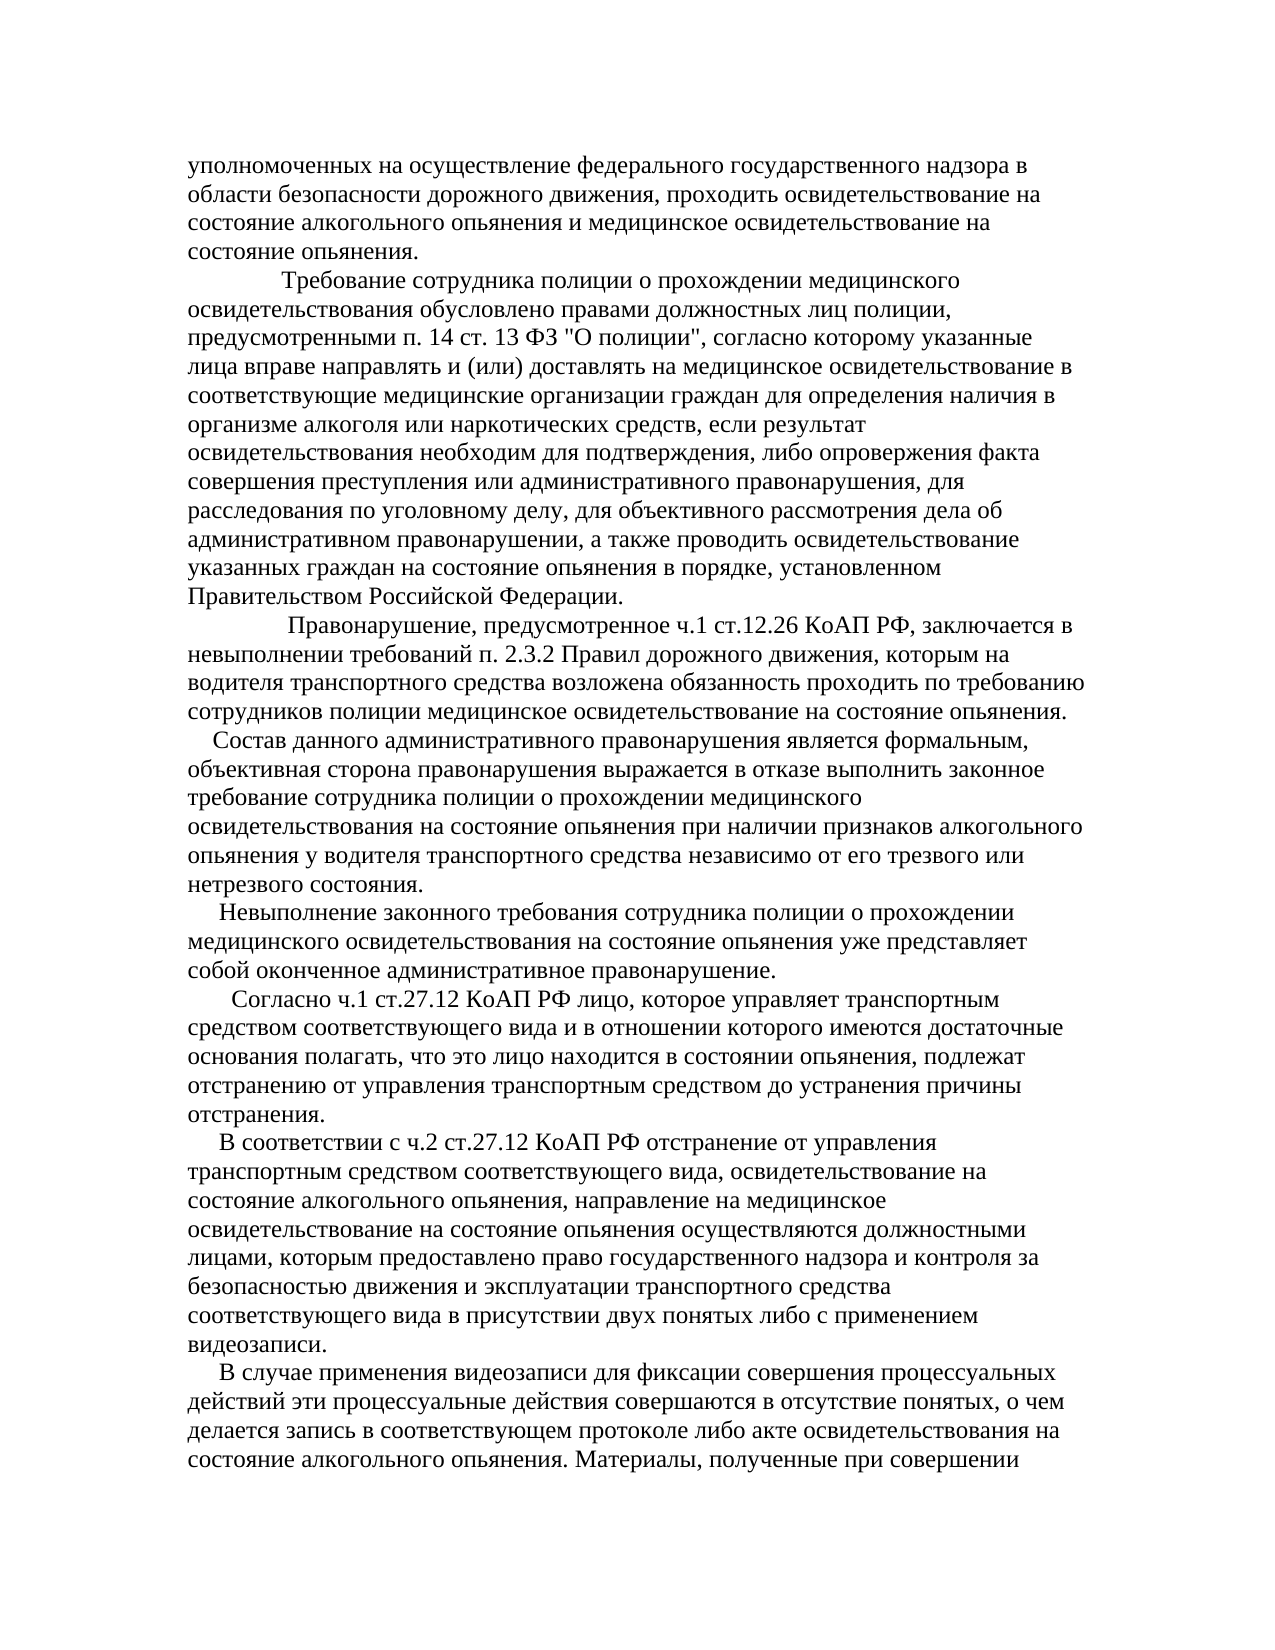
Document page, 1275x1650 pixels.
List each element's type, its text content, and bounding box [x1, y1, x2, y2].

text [187, 1357, 1087, 1472]
text Правонарушение, предусмотренное ч.1 ст.12.26 КоАП РФ, заключается в невыполнении требований п. 2.3.2 Правил дорожного движения, которым на водителя транспортного средства возложена обязанность проходить по требованию сотрудников полиции медицинское освидетельствование на состояние опьянения. [187, 610, 1087, 725]
text В соответствии с ч.2 ст.27.12 КоАП РФ отстранение от управления транспортным средством соответствующего вида, освидетельствование на состояние алкогольного опьянения, направление на медицинское освидетельствование на состояние опьянения осуществляются должностными лицами, которым предоставлено право государственного надзора и контроля за безопасностью движения и эксплуатации транспортного средства соответствующего вида в присутствии двух понятых либо с применением видеозаписи. [187, 1127, 1087, 1357]
text Невыполнение законного требования сотрудника полиции о прохождении медицинского освидетельствования на состояние опьянения уже представляет собой оконченное административное правонарушение. [187, 897, 1087, 984]
text Требование сотрудника полиции о прохождении медицинского освидетельствования обусловлено правами должностных лиц полиции, предусмотренными п. 14 ст. 13 ФЗ "О полиции", согласно которому указанные лица вправе направлять и (или) доставлять на медицинское освидетельствование в соответствующие медицинские организации граждан для определения наличия в организме алкоголя или наркотических средств, если результат освидетельствования необходим для подтверждения, либо опровержения факта совершения преступления или административного правонарушения, для расследования по уголовному делу, для объективного рассмотрения дела об административном правонарушении, а также проводить освидетельствование указанных граждан на состояние опьянения в порядке, установленном Правительством Российской Федерации. [187, 265, 1087, 610]
text Согласно ч.1 ст.27.12 КоАП РФ лицо, которое управляет транспортным средством соответствующего вида и в отношении которого имеются достаточные основания полагать, что это лицо находится в состоянии опьянения, подлежат отстранению от управления транспортным средством до устранения причины отстранения. [187, 984, 1087, 1127]
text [187, 150, 1087, 265]
text Состав данного административного правонарушения является формальным, объективная сторона правонарушения выражается в отказе выполнить законное требование сотрудника полиции о прохождении медицинского освидетельствования на состояние опьянения при наличии признаков алкогольного опьянения у водителя транспортного средства независимо от его трезвого или нетрезвого состояния. [187, 725, 1087, 897]
